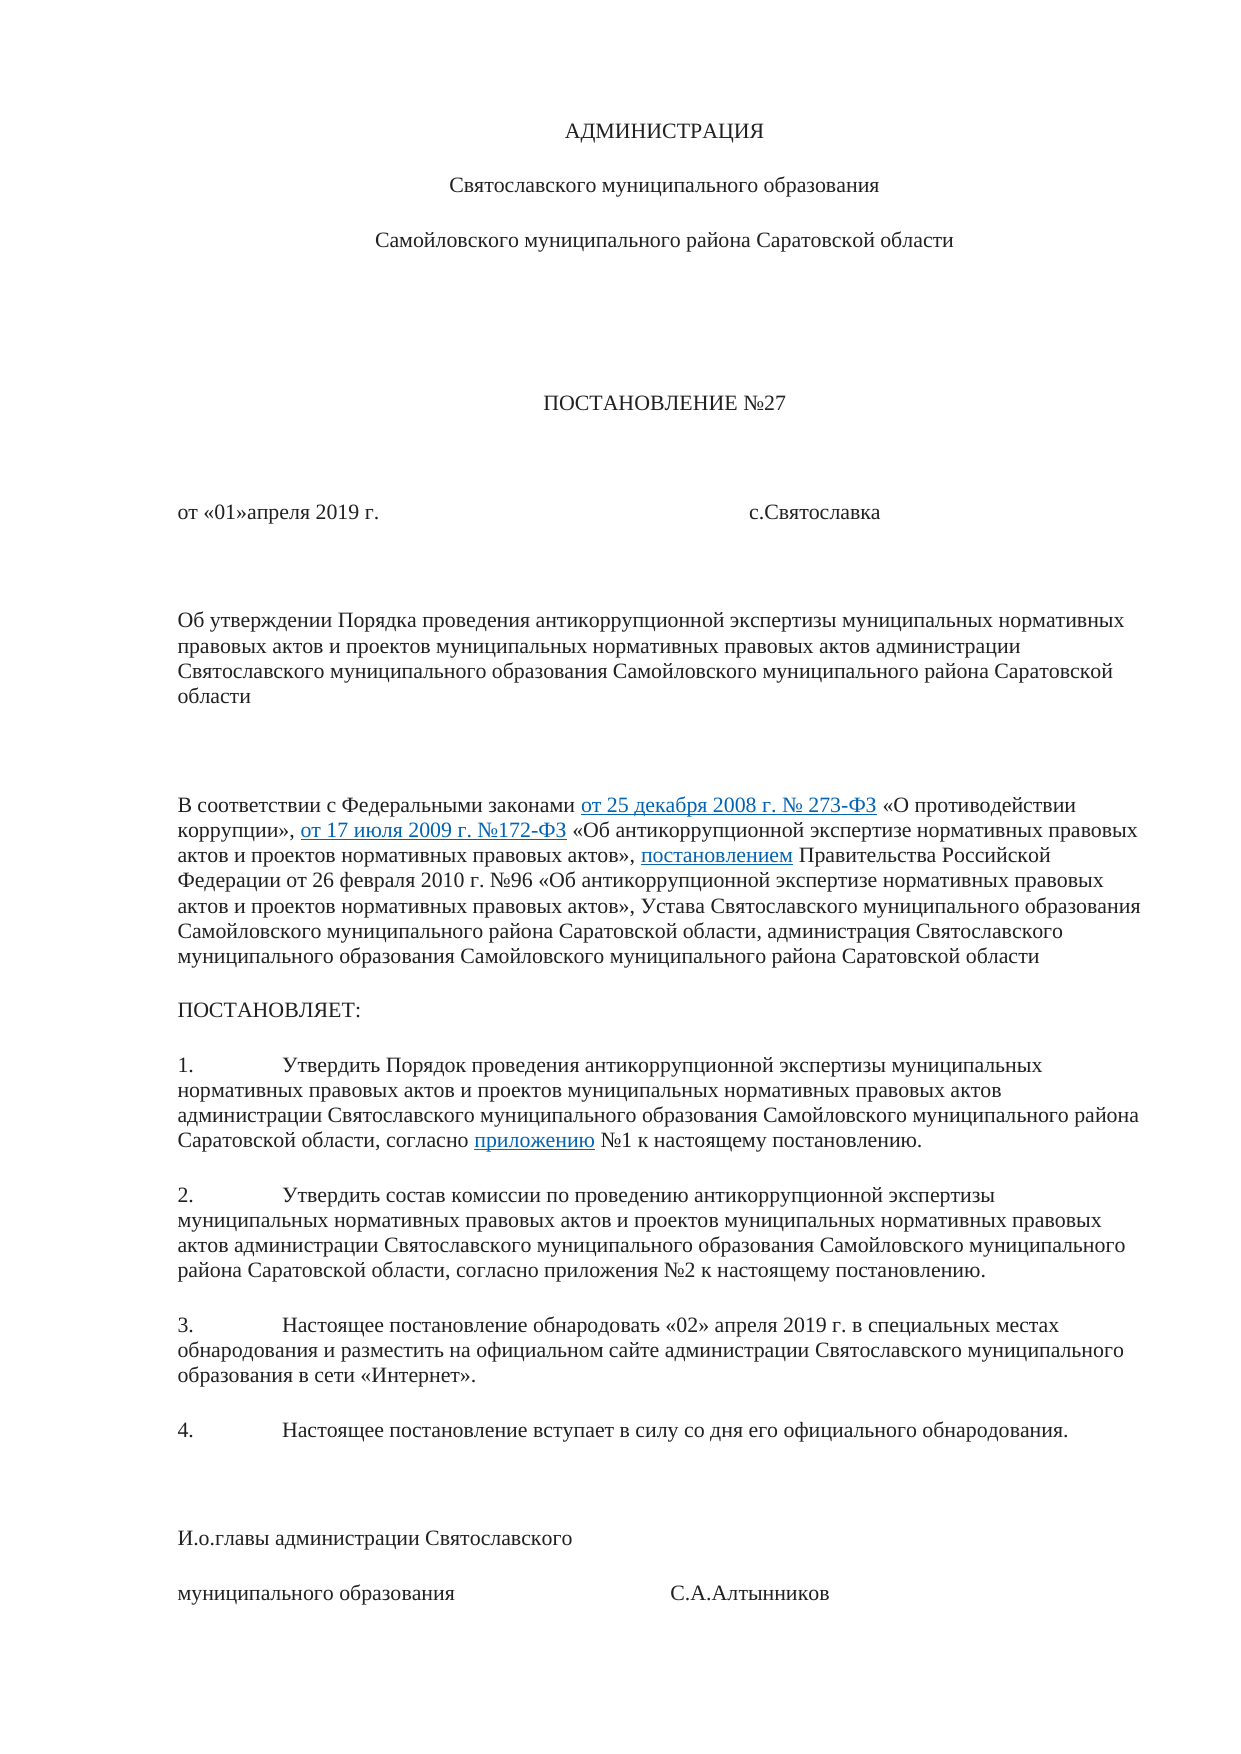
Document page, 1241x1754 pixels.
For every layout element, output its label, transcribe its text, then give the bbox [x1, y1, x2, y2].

text В соответствии с Федеральными законами от 25 декабря 2008 г. № 273-ФЗ «О противодействии коррупции», от 17 июля 2009 г. №172-ФЗ «Об антикоррупционной экспертизе нормативных правовых актов и проектов нормативных правовых актов», постановлением Правительства Российской Федерации от 26 февраля 2010 г. №96 «Об антикоррупционной экспертизе нормативных правовых актов и проектов нормативных правовых актов», Устава Святославского муниципального образования Самойловского муниципального района Саратовской области, администрация Святославского муниципального образования Самойловского муниципального района Саратовской области [177, 792, 1152, 968]
text 1. Утвердить Порядок проведения антикоррупционной экспертизы муниципальных нормативных правовых актов и проектов муниципальных нормативных правовых актов администрации Святославского муниципального образования Самойловского муниципального района Саратовской области, согласно приложению №1 к настоящему постановлению. [177, 1052, 1152, 1153]
text И.о.главы администрации Святославского [177, 1525, 1152, 1551]
text 3. Настоящее постановление обнародовать «02» апреля 2019 г. в специальных местах обнародования и разместить на официальном сайте администрации Святославского муниципального образования в сети «Интернет». [177, 1312, 1152, 1387]
text 2. Утвердить состав комиссии по проведению антикоррупционной экспертизы муниципальных нормативных правовых актов и проектов муниципальных нормативных правовых актов администрации Святославского муниципального образования Самойловского муниципального района Саратовской области, согласно приложения №2 к настоящему постановлению. [177, 1182, 1152, 1283]
text Самойловского муниципального района Саратовской области [177, 227, 1152, 252]
text АДМИНИСТРАЦИЯ [177, 118, 1152, 143]
text муниципального образования С.А.Алтынников [177, 1580, 1152, 1605]
text ПОСТАНОВЛЕНИЕ №27 [177, 390, 1152, 415]
text 4. Настоящее постановление вступает в силу со дня его официального обнародования. [177, 1417, 1152, 1442]
text ПОСТАНОВЛЯЕТ: [177, 997, 1152, 1023]
text Об утверждении Порядка проведения антикоррупционной экспертизы муниципальных нормативных правовых актов и проектов муниципальных нормативных правовых актов администрации Святославского муниципального образования Самойловского муниципального района Саратовской области [177, 607, 1152, 708]
text от «01»апреля 2019 г. с.Святославка [177, 499, 1152, 524]
text Святославского муниципального образования [177, 172, 1152, 198]
